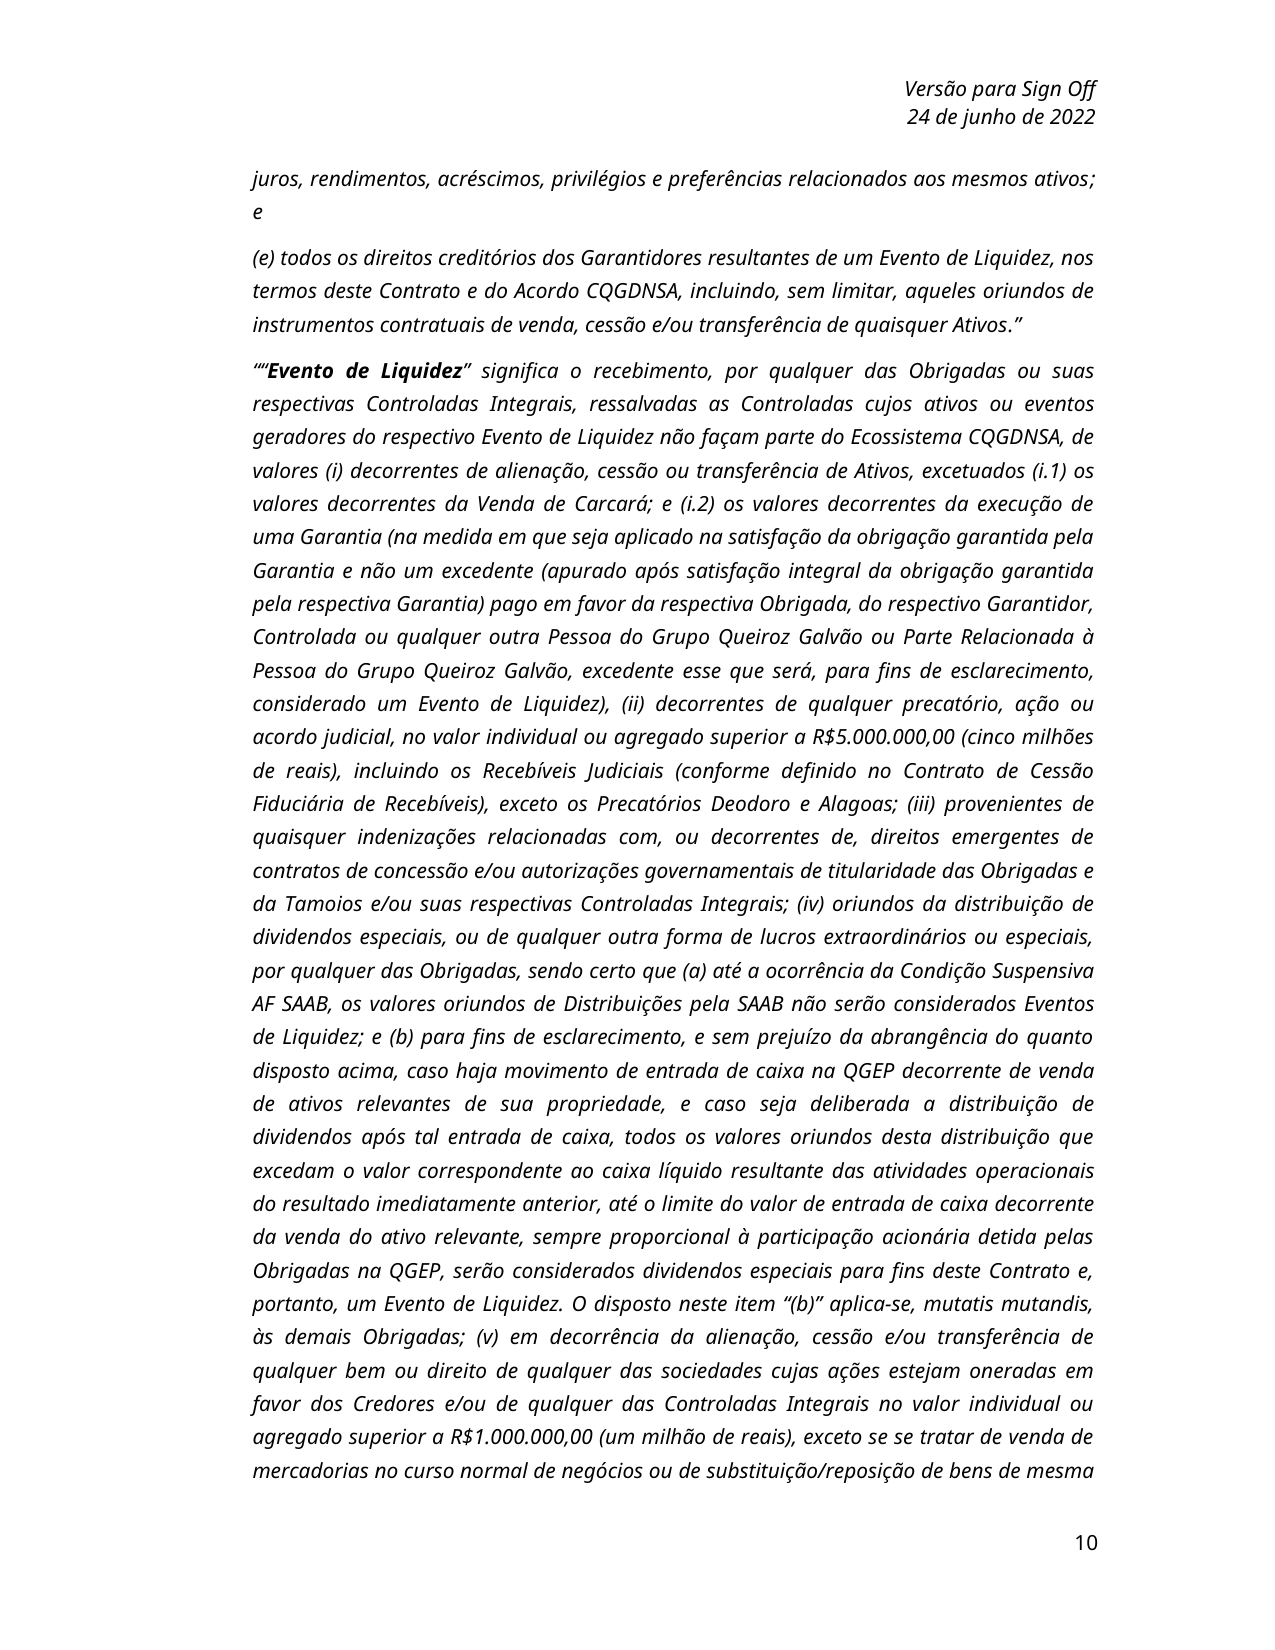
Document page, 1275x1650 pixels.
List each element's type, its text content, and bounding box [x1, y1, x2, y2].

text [252, 159, 1098, 226]
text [252, 351, 1098, 1484]
text (e) todos os direitos creditórios dos Garantidores resultantes de um Evento de Liquidez, nos termos deste Contrato e do Acordo CQGDNSA, incluindo, sem limitar, aqueles oriundos de instrumentos contratuais de venda, cessão e/ou transferência de quaisquer Ativos.” [252, 238, 1098, 338]
